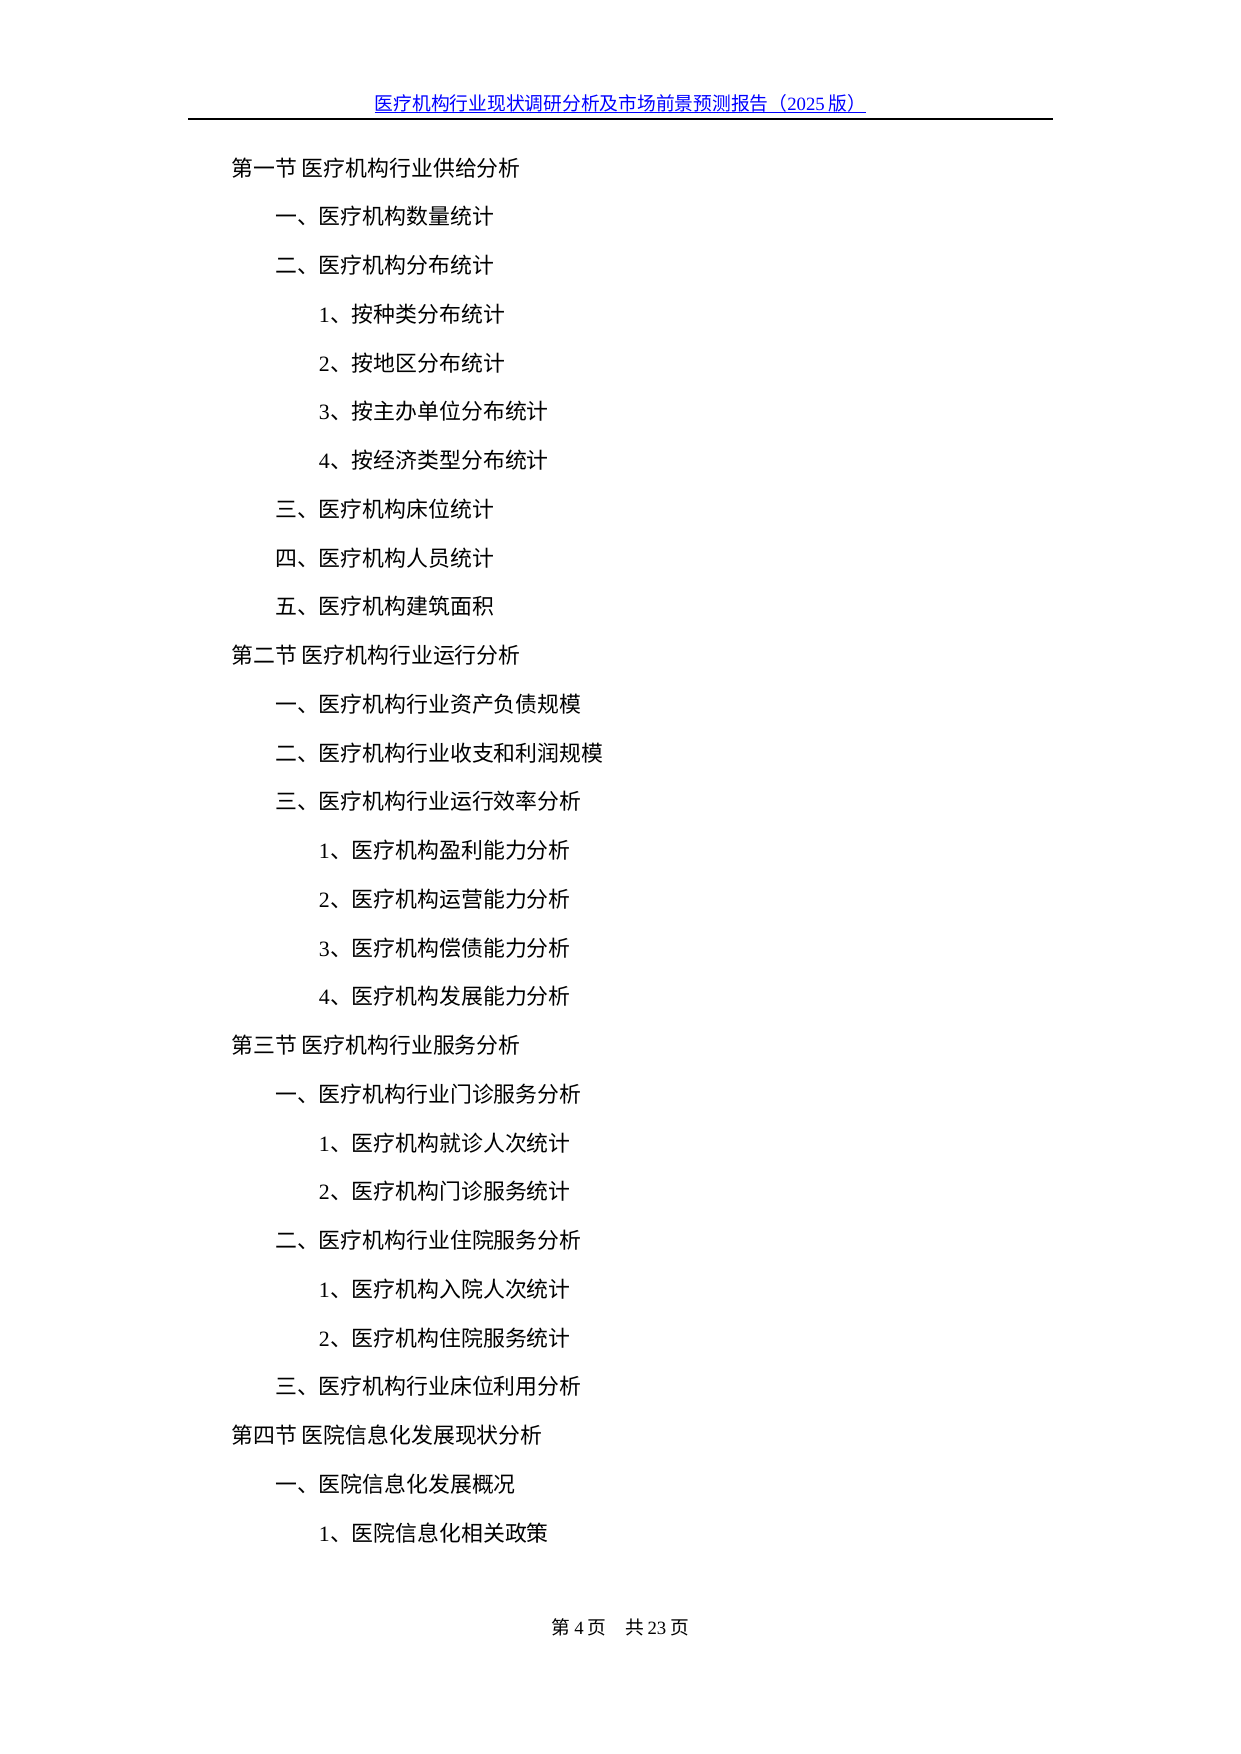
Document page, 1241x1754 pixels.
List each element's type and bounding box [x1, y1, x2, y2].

text [187, 150, 1053, 1548]
